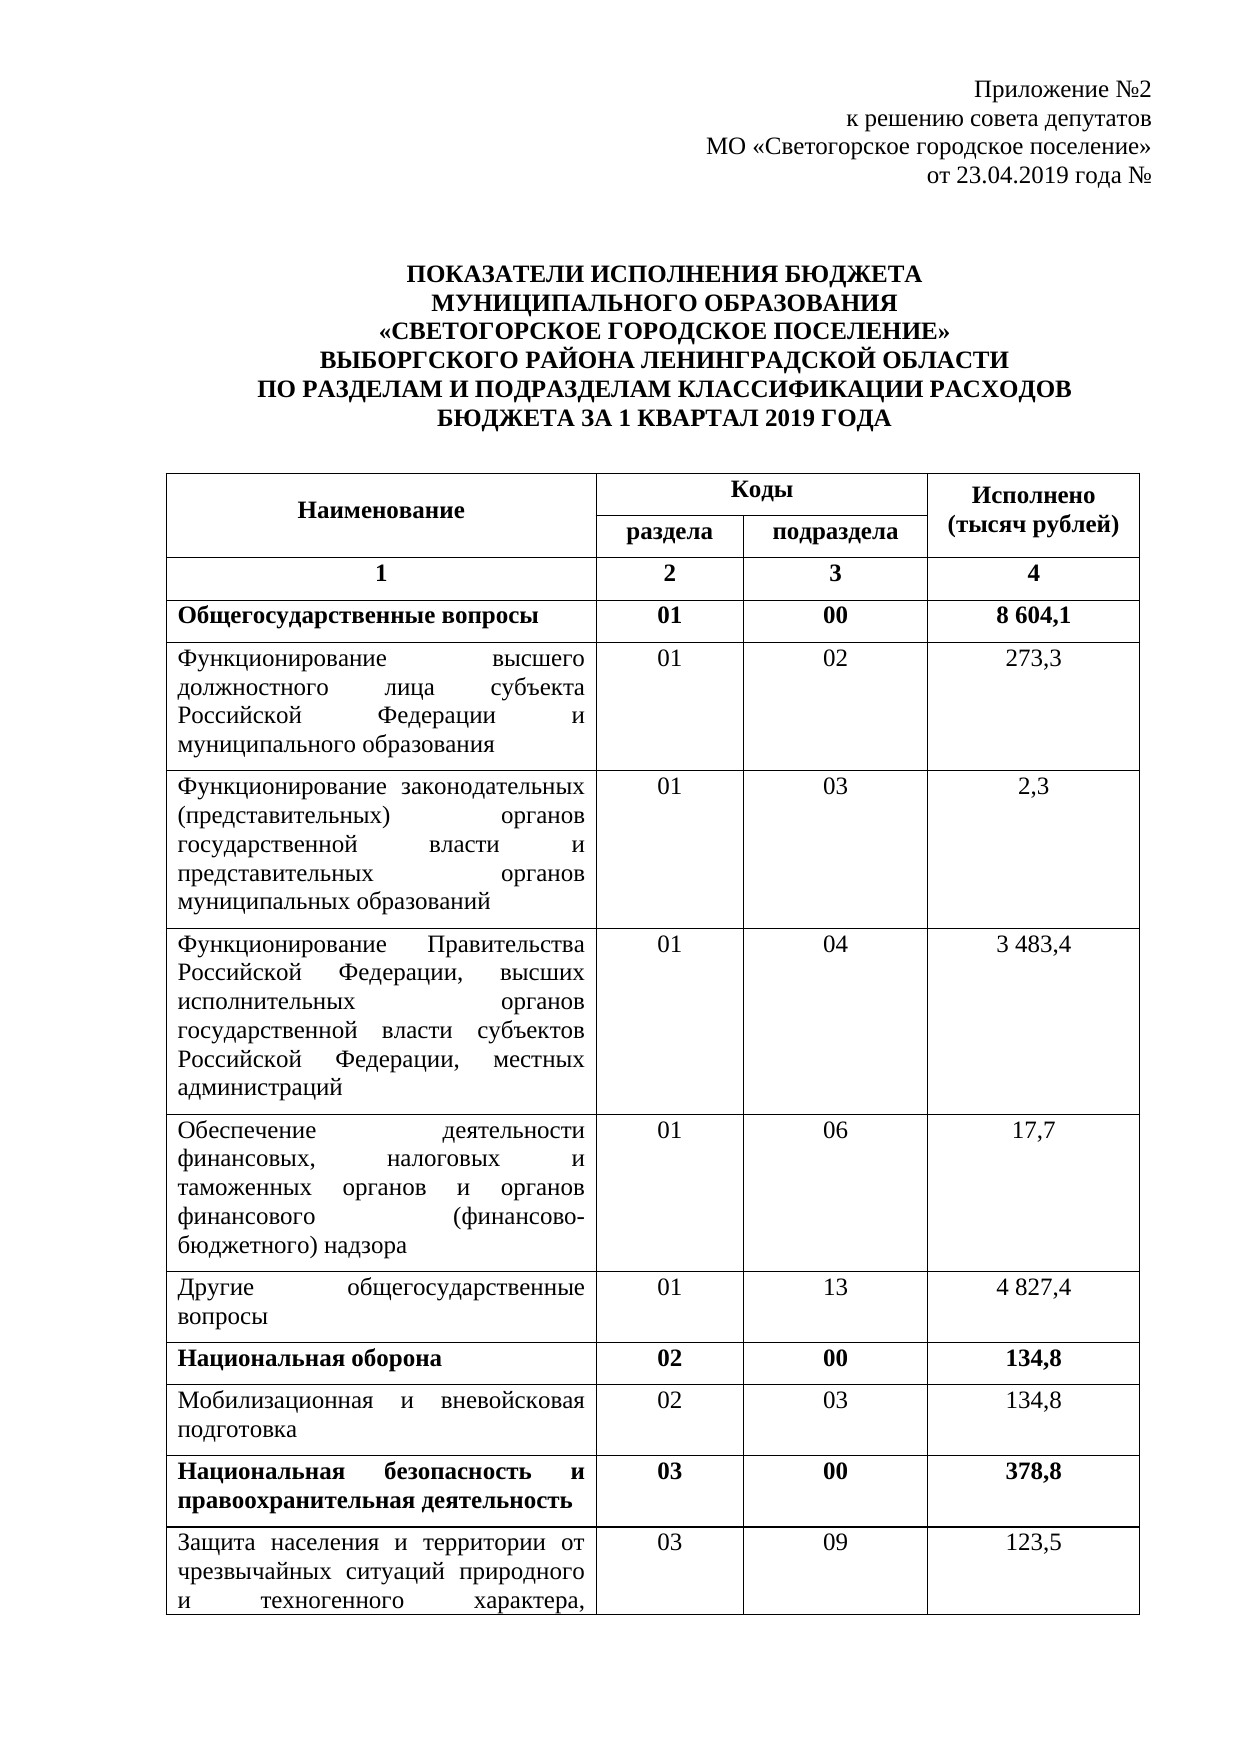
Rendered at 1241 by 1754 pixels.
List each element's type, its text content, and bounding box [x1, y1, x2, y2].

table_cell 03 [597, 1528, 743, 1614]
table_cell Мобилизационная и вневойсковая подготовка [167, 1385, 596, 1455]
table_cell 01 [597, 643, 743, 770]
text к решению совета депутатов [177, 103, 1152, 131]
table_cell 134,8 [928, 1385, 1139, 1455]
text МУНИЦИПАЛЬНОГО ОБРАЗОВАНИЯ [177, 288, 1152, 316]
text ПОКАЗАТЕЛИ ИСПОЛНЕНИЯ БЮДЖЕТА [177, 259, 1152, 288]
table_cell 09 [744, 1528, 927, 1614]
table_cell 02 [597, 1343, 743, 1384]
table_header Исполнено (тысяч рублей) [928, 474, 1139, 557]
text «СВЕТОГОРСКОЕ ГОРОДСКОЕ ПОСЕЛЕНИЕ» [177, 316, 1152, 345]
table_cell 134,8 [928, 1343, 1139, 1384]
table_header Наименование [167, 474, 596, 557]
table_cell Другие общегосударственные вопросы [167, 1272, 596, 1342]
table_cell 3 [744, 558, 927, 599]
table_cell Функционирование Правительства Российской Федерации, высших исполнительных органов государственной власти субъектов Российской Федерации, местных администраций [167, 929, 596, 1114]
table_cell Обеспечение деятельности финансовых, налоговых и таможенных органов и органов финансового (финансово-бюджетного) надзора [167, 1115, 596, 1271]
text БЮДЖЕТА ЗА 1 КВАРТАЛ 2019 ГОДА [177, 403, 1152, 431]
text от 23.04.2019 года № [177, 160, 1152, 189]
table_cell Национальная безопасность и правоохранительная деятельность [167, 1456, 596, 1526]
table_cell подраздела [744, 516, 927, 557]
table_cell 4 827,4 [928, 1272, 1139, 1342]
table_cell 123,5 [928, 1528, 1139, 1614]
table_cell 4 [928, 558, 1139, 599]
table_cell 00 [744, 1343, 927, 1384]
table_cell 273,3 [928, 643, 1139, 770]
text МО «Светогорское городское поселение» [177, 131, 1152, 160]
table_cell Функционирование законодательных (представительных) органов государственной власти и представительных органов муниципальных образований [167, 771, 596, 928]
table_cell Общегосударственные вопросы [167, 601, 596, 642]
table_cell 01 [597, 929, 743, 1114]
table_cell раздела [597, 516, 743, 557]
table_cell 04 [744, 929, 927, 1114]
table_cell 2,3 [928, 771, 1139, 928]
table_cell 02 [597, 1385, 743, 1455]
table_cell 17,7 [928, 1115, 1139, 1271]
table_cell 03 [597, 1456, 743, 1526]
table_cell 02 [744, 643, 927, 770]
table_cell 01 [597, 601, 743, 642]
table_cell 00 [744, 1456, 927, 1526]
table_cell 01 [597, 1115, 743, 1271]
table_cell 00 [744, 601, 927, 642]
table_cell 03 [744, 771, 927, 928]
table_cell 3 483,4 [928, 929, 1139, 1114]
table_cell 2 [597, 558, 743, 599]
table_header Коды [597, 474, 927, 515]
table_cell 03 [744, 1385, 927, 1455]
table_cell Функционирование высшего должностного лица субъекта Российской Федерации и муниципального образования [167, 643, 596, 770]
table_cell 1 [167, 558, 596, 599]
table_cell 01 [597, 1272, 743, 1342]
table_cell 8 604,1 [928, 601, 1139, 642]
text ВЫБОРГСКОГО РАЙОНА ЛЕНИНГРАДСКОЙ ОБЛАСТИ [177, 345, 1152, 374]
table_cell 378,8 [928, 1456, 1139, 1526]
table_cell 13 [744, 1272, 927, 1342]
text Приложение №2 [177, 74, 1152, 103]
table_cell Национальная оборона [167, 1343, 596, 1384]
table_cell 01 [597, 771, 743, 928]
text ПО РАЗДЕЛАМ И ПОДРАЗДЕЛАМ КЛАССИФИКАЦИИ РАСХОДОВ [177, 374, 1152, 403]
table_cell 06 [744, 1115, 927, 1271]
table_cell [167, 1528, 596, 1614]
